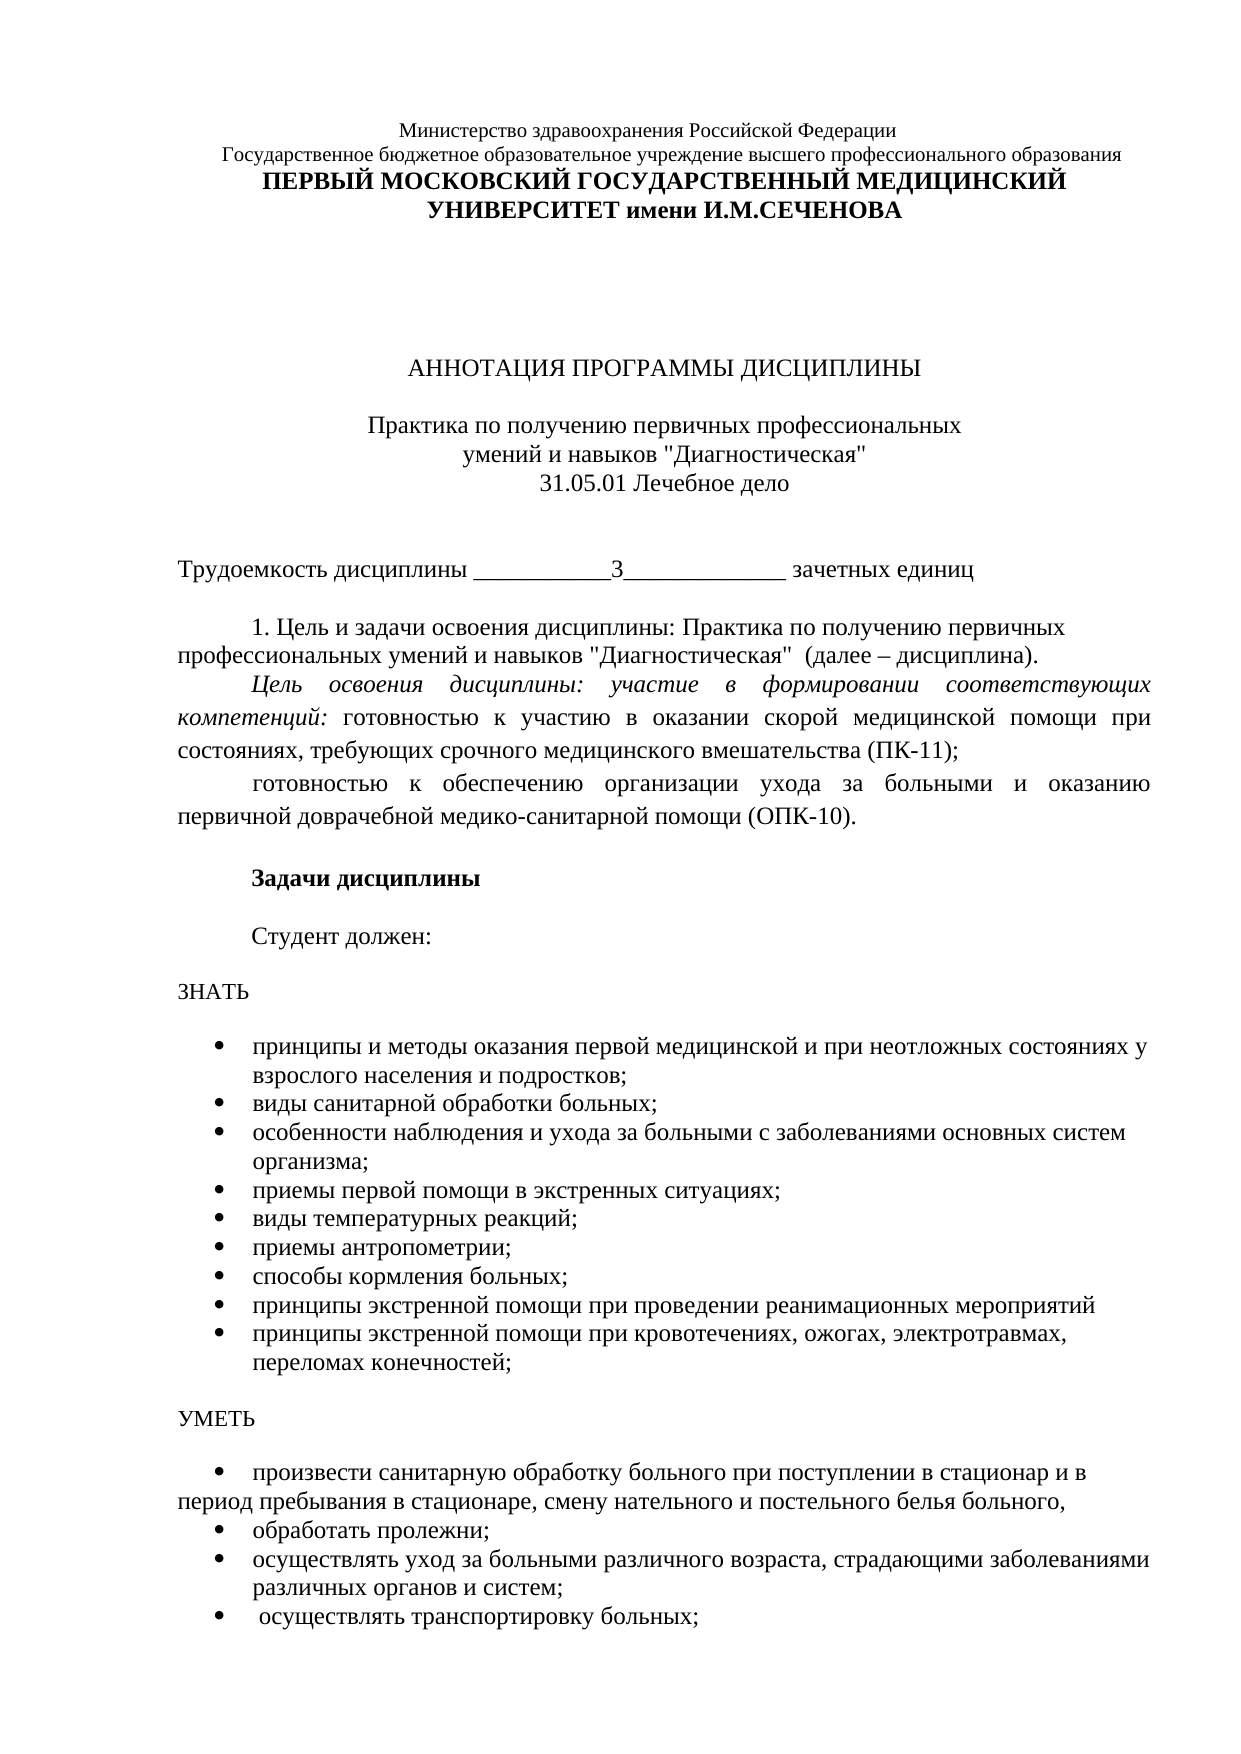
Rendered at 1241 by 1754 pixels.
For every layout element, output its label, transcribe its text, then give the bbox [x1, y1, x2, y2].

list осуществлять уход за больными различного возраста, страдающими заболеваниями различных органов и систем; [215, 1544, 1152, 1601]
text готовностью к обеспечению организации ухода за больными и оказанию первичной доврачебной медико-санитарной помощи (ОПК-10). [177, 768, 1152, 830]
text Цель освоения дисциплины: участие в формировании соответствующих компетенций: готовностью к участию в оказании скорой медицинской помощи при состояниях, требующих срочного медицинского вмешательства (ПК-11); [177, 669, 1152, 764]
text 31.05.01 Лечебное дело [177, 468, 1152, 497]
list способы кормления больных; [215, 1261, 1152, 1290]
text Практика по получению первичных профессиональных [177, 411, 1152, 439]
list приемы антропометрии; [215, 1232, 1152, 1261]
list особенности наблюдения и ухода за больными с заболеваниями основных систем организма; [215, 1117, 1152, 1175]
list обработать пролежни; [215, 1515, 1152, 1544]
text Трудоемкость дисциплины ___________3_____________ зачетных единиц [177, 554, 1152, 583]
list виды санитарной обработки больных; [215, 1088, 1152, 1117]
text 1. Цель и задачи освоения дисциплины: Практика по получению первичных профессиональных умений и навыков "Диагностическая" (далее – дисциплина). [177, 612, 1152, 669]
list осуществлять транспортировку больных; [215, 1601, 1152, 1630]
text Государственное бюджетное образовательное учреждение высшего профессионального образования [177, 142, 1167, 166]
list принципы экстренной помощи при кровотечениях, ожогах, электротравмах, переломах конечностей; [215, 1318, 1152, 1376]
text ПЕРВЫЙ МОСКОВСКИЙ ГОСУДАРСТВЕННЫЙ МЕДИЦИНСКИЙ УНИВЕРСИТЕТ имени И.М.СЕЧЕНОВА [177, 166, 1152, 224]
list виды температурных реакций; [215, 1203, 1152, 1232]
text Студент должен: [177, 921, 1152, 949]
text ЗНАТЬ [177, 978, 1152, 1004]
text АННОТАЦИЯ ПРОГРАММЫ ДИСЦИПЛИНЫ [177, 353, 1152, 382]
text умений и навыков "Диагностическая" [177, 439, 1152, 468]
list произвести санитарную обработку больного при поступлении в стационар и в [215, 1457, 1152, 1486]
list приемы первой помощи в экстренных ситуациях; [215, 1175, 1152, 1203]
text Министерство здравоохранения Российской Федерации [325, 118, 1152, 142]
text период пребывания в стационаре, смену нательного и постельного белья больного, [177, 1486, 1152, 1515]
list принципы экстренной помощи при проведении реанимационных мероприятий [215, 1290, 1152, 1318]
text Задачи дисциплины [177, 863, 1152, 892]
text УМЕТЬ [177, 1405, 1152, 1431]
list принципы и методы оказания первой медицинской и при неотложных состояниях у взрослого населения и подростков; [215, 1031, 1152, 1088]
